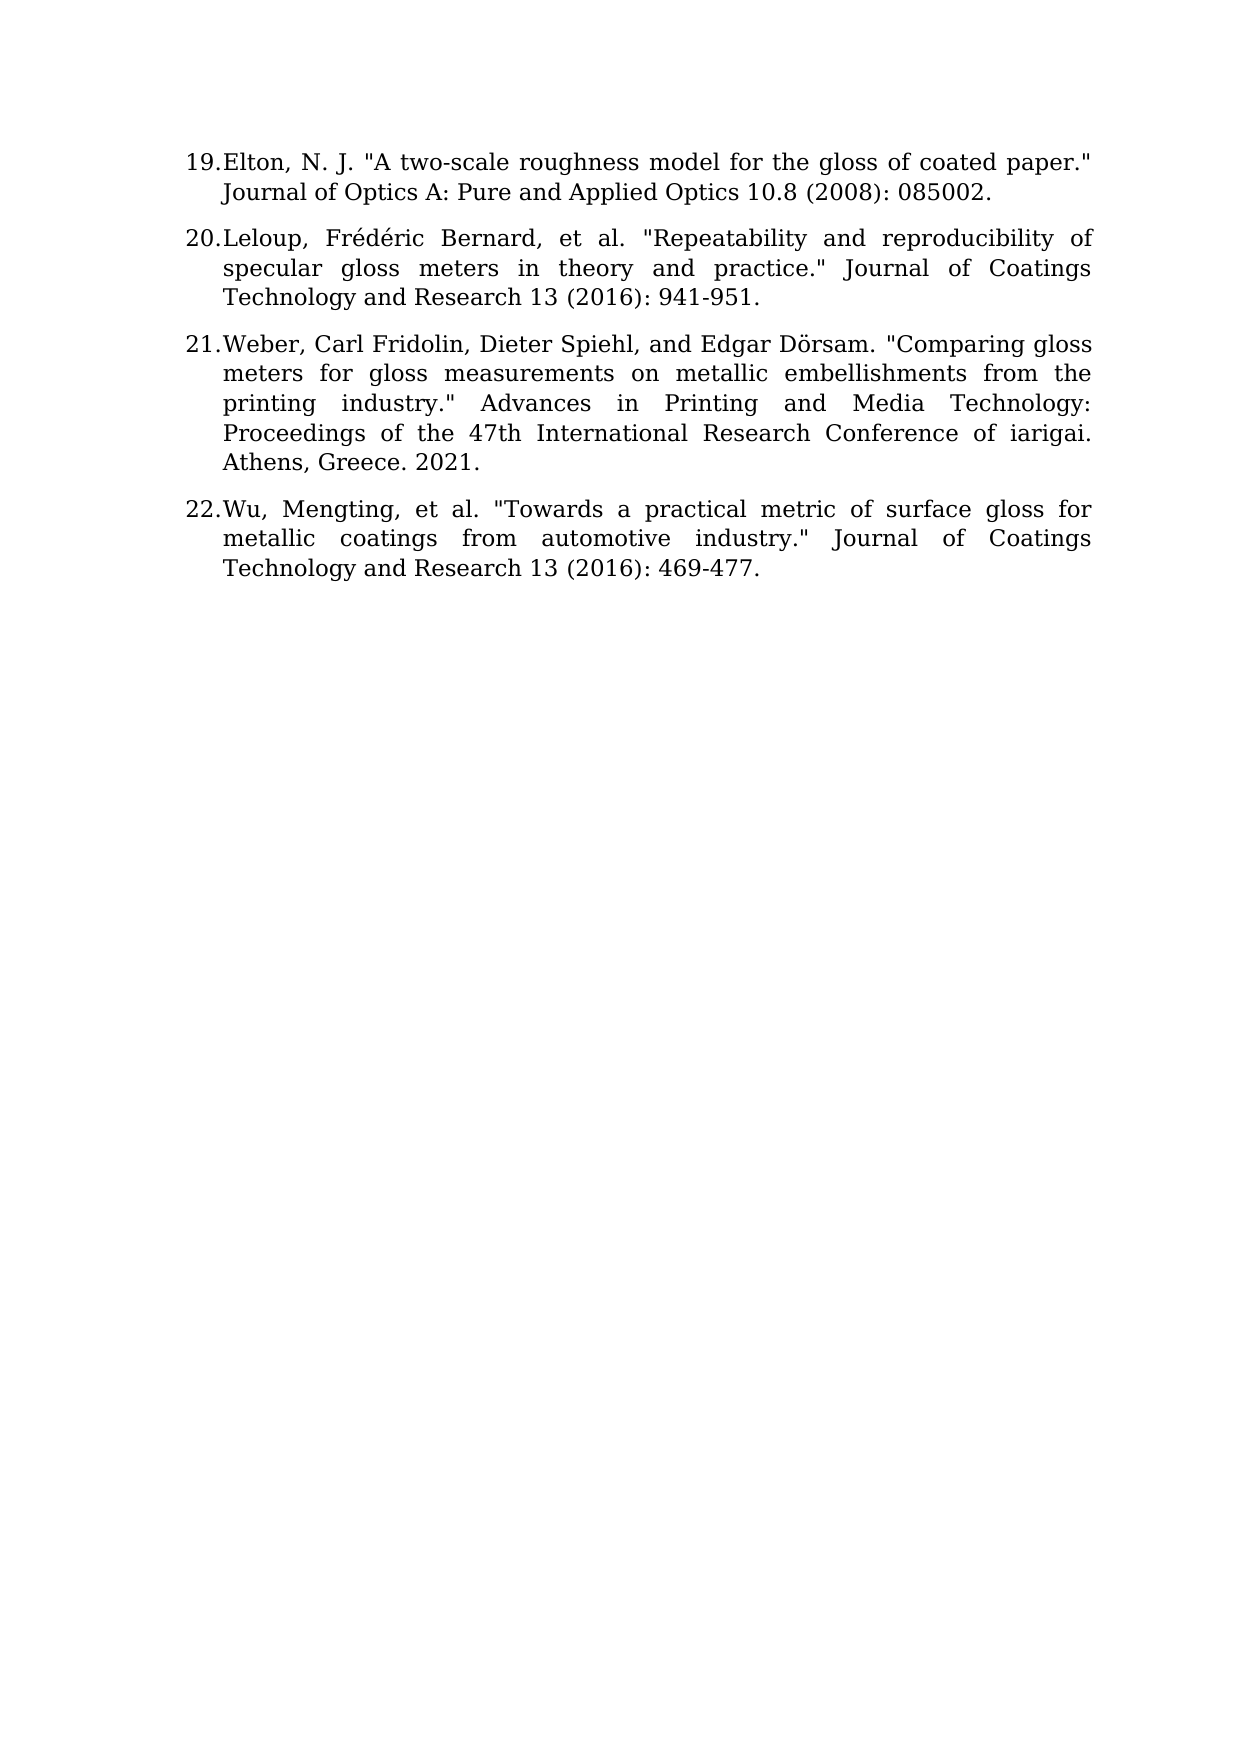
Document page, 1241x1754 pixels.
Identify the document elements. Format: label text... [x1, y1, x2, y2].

list Elton, N. J. "A two-scale roughness model for the gloss of coated paper." Journal of Optics A: Pure and Applied Optics 10.8 (2008): 085002. [185, 148, 1093, 205]
list Leloup, Frédéric Bernard, et al. "Repeatability and reproducibility of specular gloss meters in theory and practice." Journal of Coatings Technology and Research 13 (2016): 941-951. [185, 224, 1093, 311]
list Wu, Mengting, et al. "Towards a practical metric of surface gloss for metallic coatings from automotive industry." Journal of Coatings Technology and Research 13 (2016): 469-477. [185, 494, 1093, 581]
list Weber, Carl Fridolin, Dieter Spiehl, and Edgar Dörsam. "Comparing gloss meters for gloss measurements on metallic embellishments from the printing industry." Advances in Printing and Media Technology: Proceedings of the 47th International Research Conference of iarigai. Athens, Greece. 2021. [185, 329, 1093, 476]
